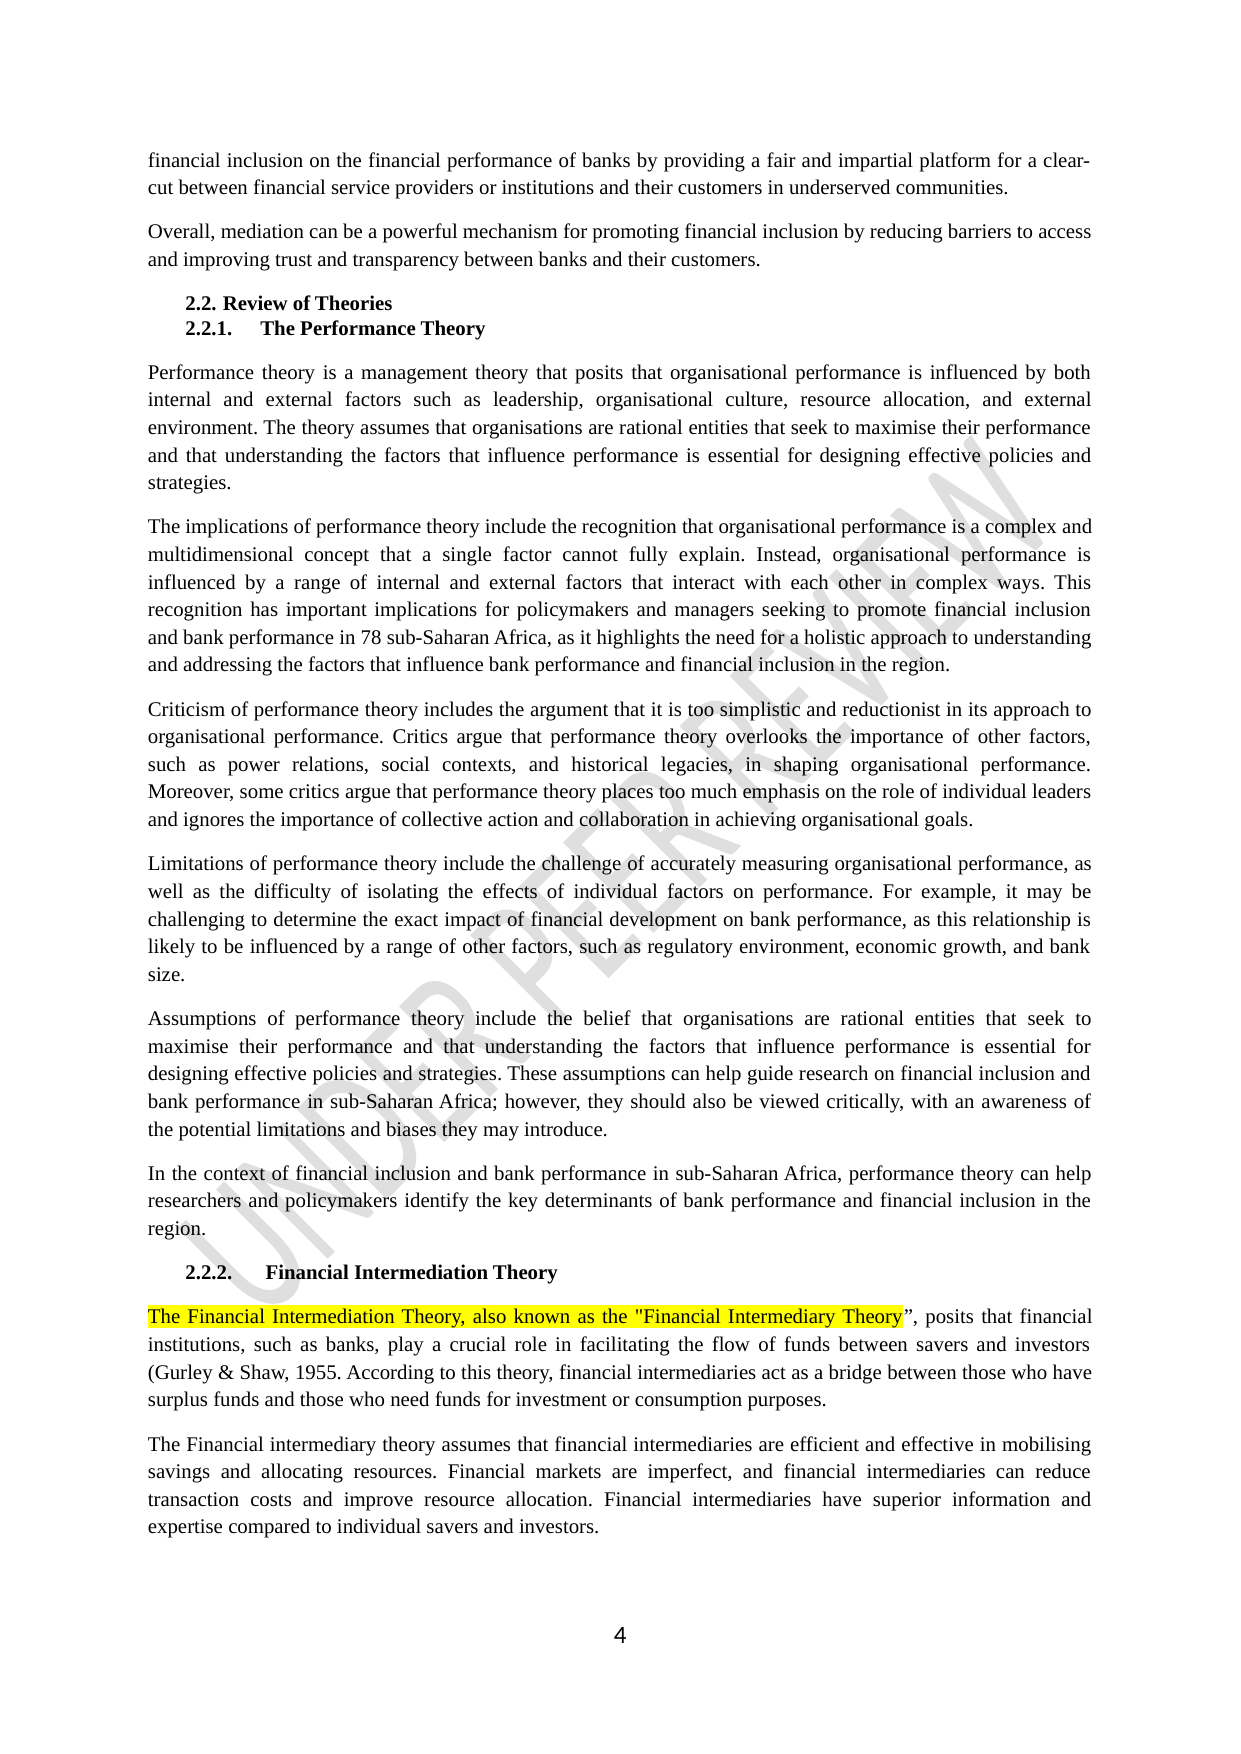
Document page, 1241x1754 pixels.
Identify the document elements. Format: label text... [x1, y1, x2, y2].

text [148, 148, 1093, 199]
text The Financial intermediary theory assumes that financial intermediaries are efficient and effective in mobilising savings and allocating resources. Financial markets are imperfect, and financial intermediaries can reduce transaction costs and improve resource allocation. Financial intermediaries have superior information and expertise compared to individual savers and investors. [148, 1432, 1093, 1538]
list Review of Theories [185, 291, 1093, 315]
text Limitations of performance theory include the challenge of accurately measuring organisational performance, as well as the difficulty of isolating the effects of individual factors on performance. For example, it may be challenging to determine the exact impact of financial development on bank performance, as this relationship is likely to be influenced by a range of other factors, such as regulatory environment, economic growth, and bank size. [148, 851, 1093, 986]
list Financial Intermediation Theory [185, 1260, 1093, 1284]
list The Performance Theory [185, 315, 1093, 339]
text The Financial Intermediation Theory, also known as the "Financial Intermediary Theory”, posits that financial institutions, such as banks, play a crucial role in facilitating the flow of funds between savers and investors (Gurley & Shaw, 1955. According to this theory, financial intermediaries act as a bridge between those who have surplus funds and those who need funds for investment or consumption purposes. [148, 1304, 1093, 1411]
text The implications of performance theory include the recognition that organisational performance is a complex and multidimensional concept that a single factor cannot fully explain. Instead, organisational performance is influenced by a range of internal and external factors that interact with each other in complex ways. This recognition has important implications for policymakers and managers seeking to promote financial inclusion and bank performance in 78 sub-Saharan Africa, as it highlights the need for a holistic approach to understanding and addressing the factors that influence bank performance and financial inclusion in the region. [148, 514, 1093, 676]
text Performance theory is a management theory that posits that organisational performance is influenced by both internal and external factors such as leadership, organisational culture, resource allocation, and external environment. The theory assumes that organisations are rational entities that seek to maximise their performance and that understanding the factors that influence performance is essential for designing effective policies and strategies. [148, 360, 1093, 494]
text Overall, mediation can be a powerful mechanism for promoting financial inclusion by reducing barriers to access and improving trust and transparency between banks and their customers. [148, 219, 1093, 271]
text Assumptions of performance theory include the belief that organisations are rational entities that seek to maximise their performance and that understanding the factors that influence performance is essential for designing effective policies and strategies. These assumptions can help guide research on financial inclusion and bank performance in sub-Saharan Africa; however, they should also be viewed critically, with an awareness of the potential limitations and biases they may introduce. [148, 1006, 1093, 1141]
text Criticism of performance theory includes the argument that it is too simplistic and reductionist in its approach to organisational performance. Critics argue that performance theory overlooks the importance of other factors, such as power relations, social contexts, and historical legacies, in shaping organisational performance. Moreover, some critics argue that performance theory places too much emphasis on the role of individual leaders and ignores the importance of collective action and collaboration in achieving organisational goals. [148, 697, 1093, 831]
text In the context of financial inclusion and bank performance in sub-Saharan Africa, performance theory can help researchers and policymakers identify the key determinants of bank performance and financial inclusion in the region. [148, 1161, 1093, 1240]
